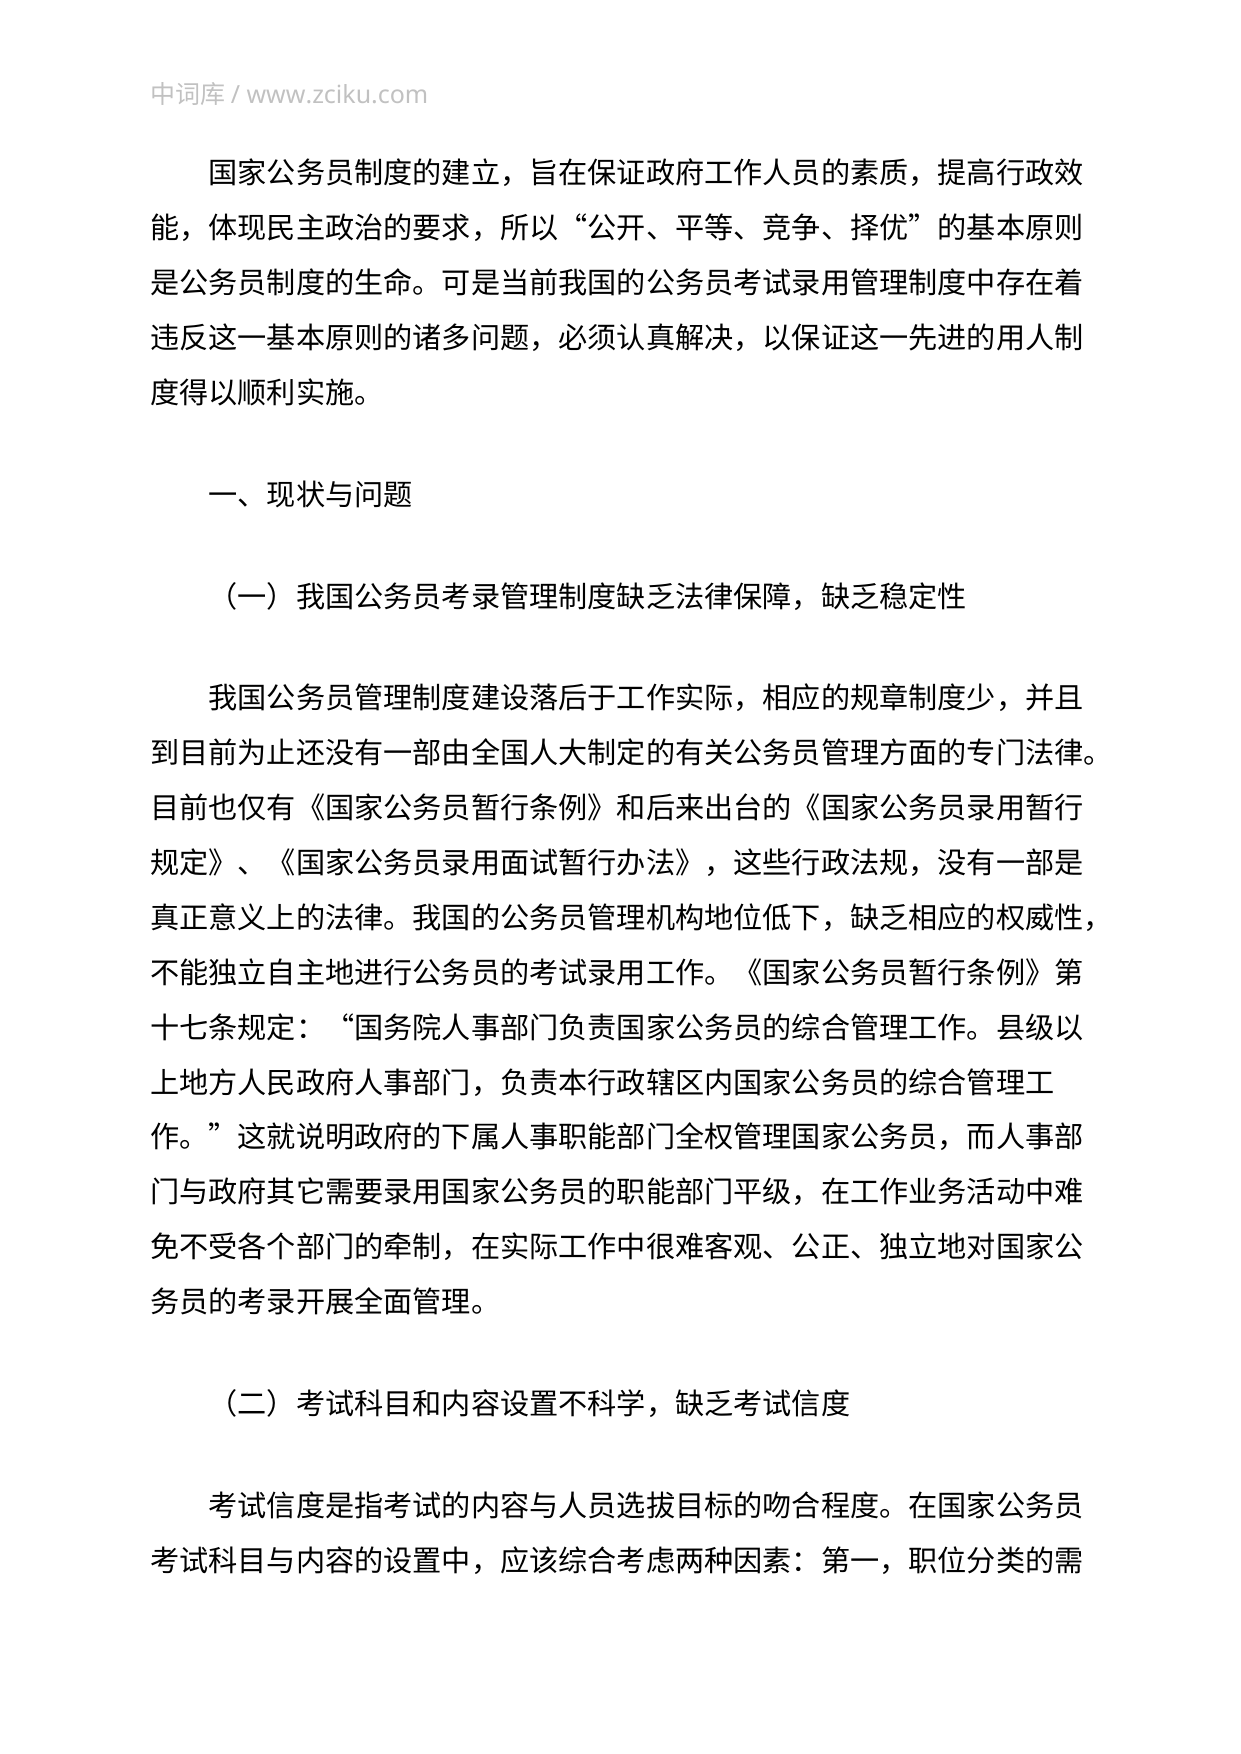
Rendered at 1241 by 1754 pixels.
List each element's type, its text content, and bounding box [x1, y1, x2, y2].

text 我国公务员管理制度建设落后于工作实际，相应的规章制度少，并且到目前为止还没有一部由全国人大制定的有关公务员管理方面的专门法律。目前也仅有《国家公务员暂行条例》和后来出台的《国家公务员录用暂行规定》、《国家公务员录用面试暂行办法》，这些行政法规，没有一部是真正意义上的法律。我国的公务员管理机构地位低下，缺乏相应的权威性，不能独立自主地进行公务员的考试录用工作。《国家公务员暂行条例》第十七条规定：“国务院人事部门负责国家公务员的综合管理工作。县级以上地方人民政府人事部门，负责本行政辖区内国家公务员的综合管理工作。”这就说明政府的下属人事职能部门全权管理国家公务员，而人事部门与政府其它需要录用国家公务员的职能部门平级，在工作业务活动中难免不受各个部门的牵制，在实际工作中很难客观、公正、独立地对国家公务员的考录开展全面管理。 [150, 675, 1090, 1321]
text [150, 1482, 1090, 1579]
text （一）我国公务员考录管理制度缺乏法律保障，缺乏稳定性 [150, 573, 1090, 615]
text 国家公务员制度的建立，旨在保证政府工作人员的素质，提高行政效能，体现民主政治的要求，所以“公开、平等、竞争、择优”的基本原则是公务员制度的生命。可是当前我国的公务员考试录用管理制度中存在着违反这一基本原则的诸多问题，必须认真解决，以保证这一先进的用人制度得以顺利实施。 [150, 150, 1090, 412]
text （二）考试科目和内容设置不科学，缺乏考试信度 [150, 1381, 1090, 1423]
text 一、现状与问题 [150, 471, 1090, 514]
